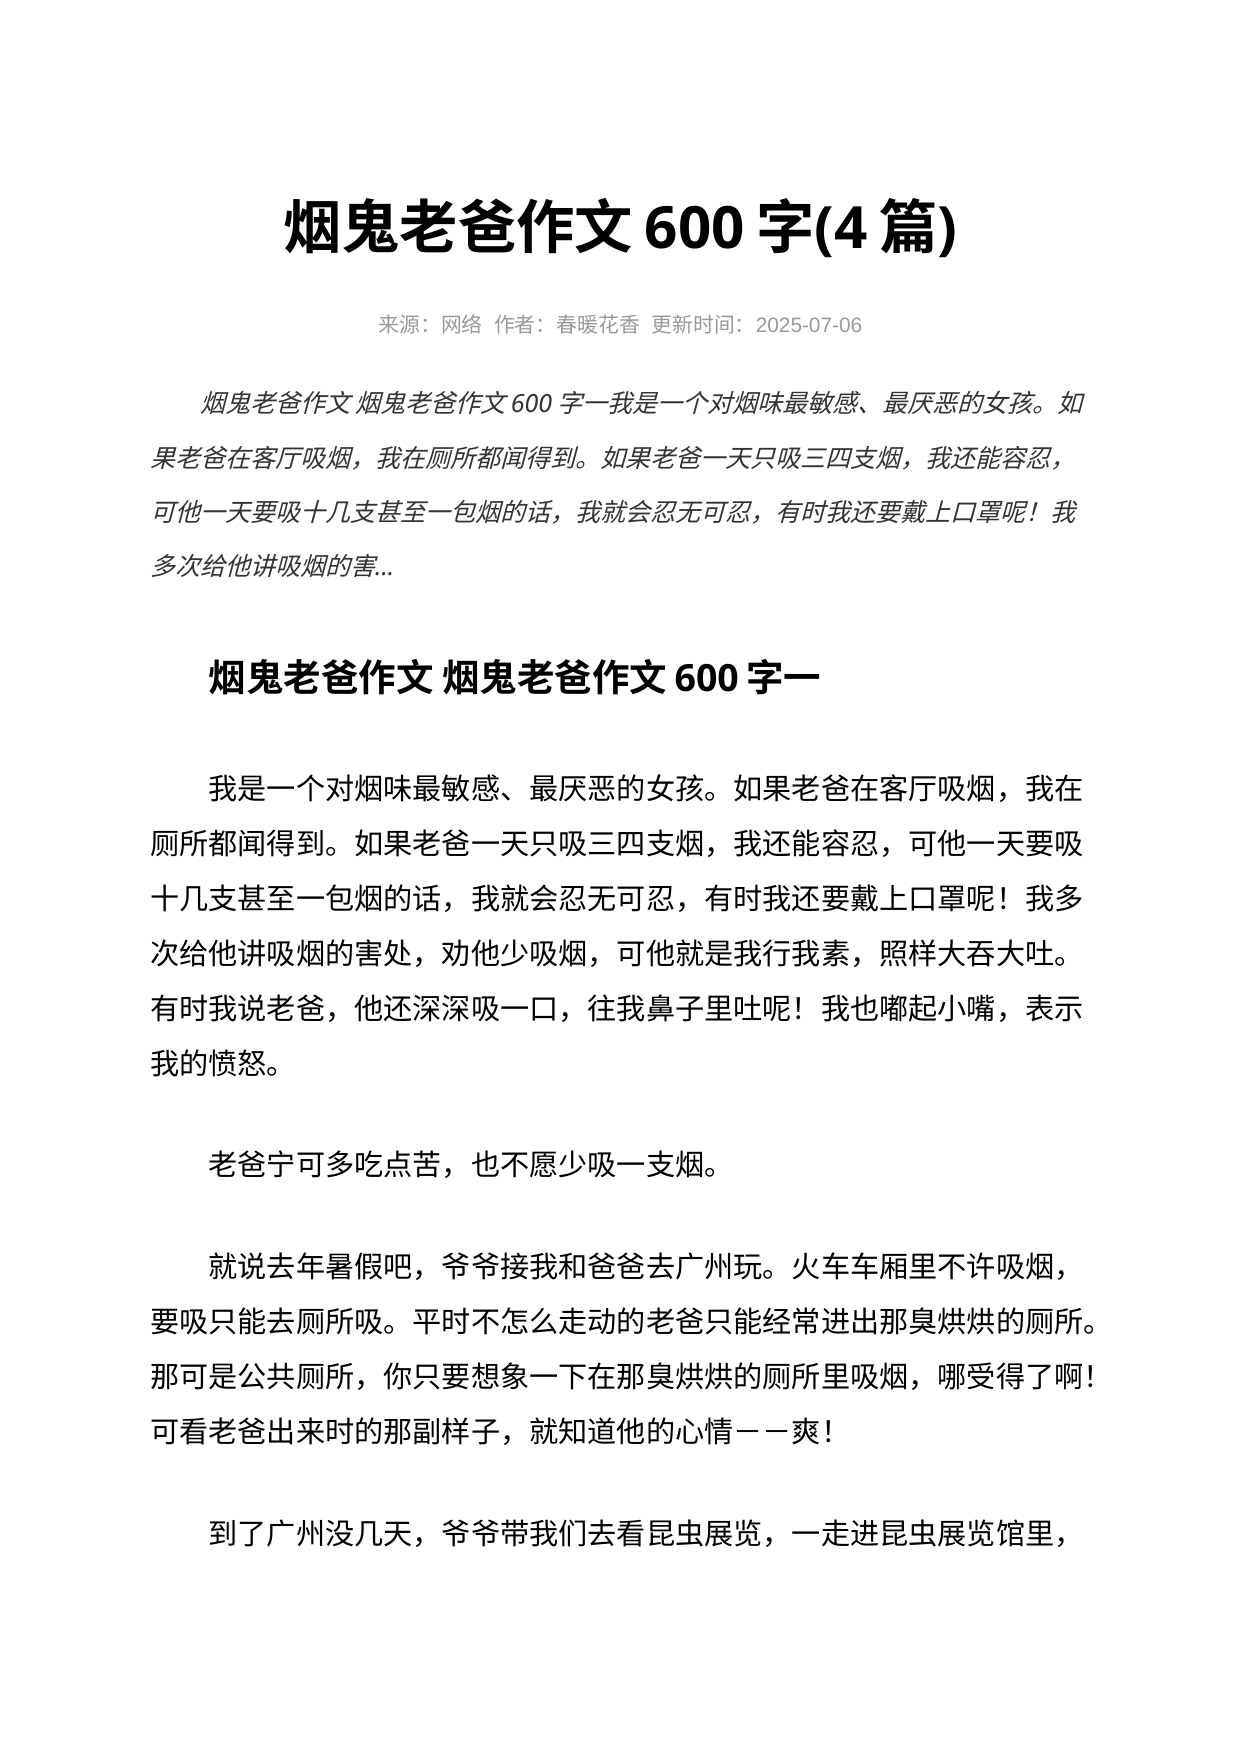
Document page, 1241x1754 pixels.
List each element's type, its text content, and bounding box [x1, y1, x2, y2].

text 就说去年暑假吧，爷爷接我和爸爸去广州玩。火车车厢里不许吸烟，要吸只能去厕所吸。平时不怎么走动的老爸只能经常进出那臭烘烘的厕所。那可是公共厕所，你只要想象一下在那臭烘烘的厕所里吸烟，哪受得了啊！可看老爸出来时的那副样子，就知道他的心情－－爽！ [150, 1244, 1090, 1451]
text 来源：网络 作者：春暖花香 更新时间：2025-07-06 [150, 313, 1090, 337]
text 我是一个对烟味最敏感、最厌恶的女孩。如果老爸在客厅吸烟，我在厕所都闻得到。如果老爸一天只吸三四支烟，我还能容忍，可他一天要吸十几支甚至一包烟的话，我就会忍无可忍，有时我还要戴上口罩呢！我多次给他讲吸烟的害处，劝他少吸烟，可他就是我行我素，照样大吞大吐。有时我说老爸，他还深深吸一口，往我鼻子里吐呢！我也嘟起小嘴，表示我的愤怒。 [150, 766, 1090, 1082]
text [150, 1510, 1090, 1552]
text 老爸宁可多吃点苦，也不愿少吸一支烟。 [150, 1142, 1090, 1184]
text 烟鬼老爸作文 烟鬼老爸作文600字一我是一个对烟味最敏感、最厌恶的女孩。如果老爸在客厅吸烟，我在厕所都闻得到。如果老爸一天只吸三四支烟，我还能容忍，可他一天要吸十几支甚至一包烟的话，我就会忍无可忍，有时我还要戴上口罩呢！我多次给他讲吸烟的害... [150, 384, 1090, 583]
text 烟鬼老爸作文 烟鬼老爸作文600字一 [150, 648, 1090, 703]
subtitle 烟鬼老爸作文600字(4篇) [150, 181, 1090, 266]
